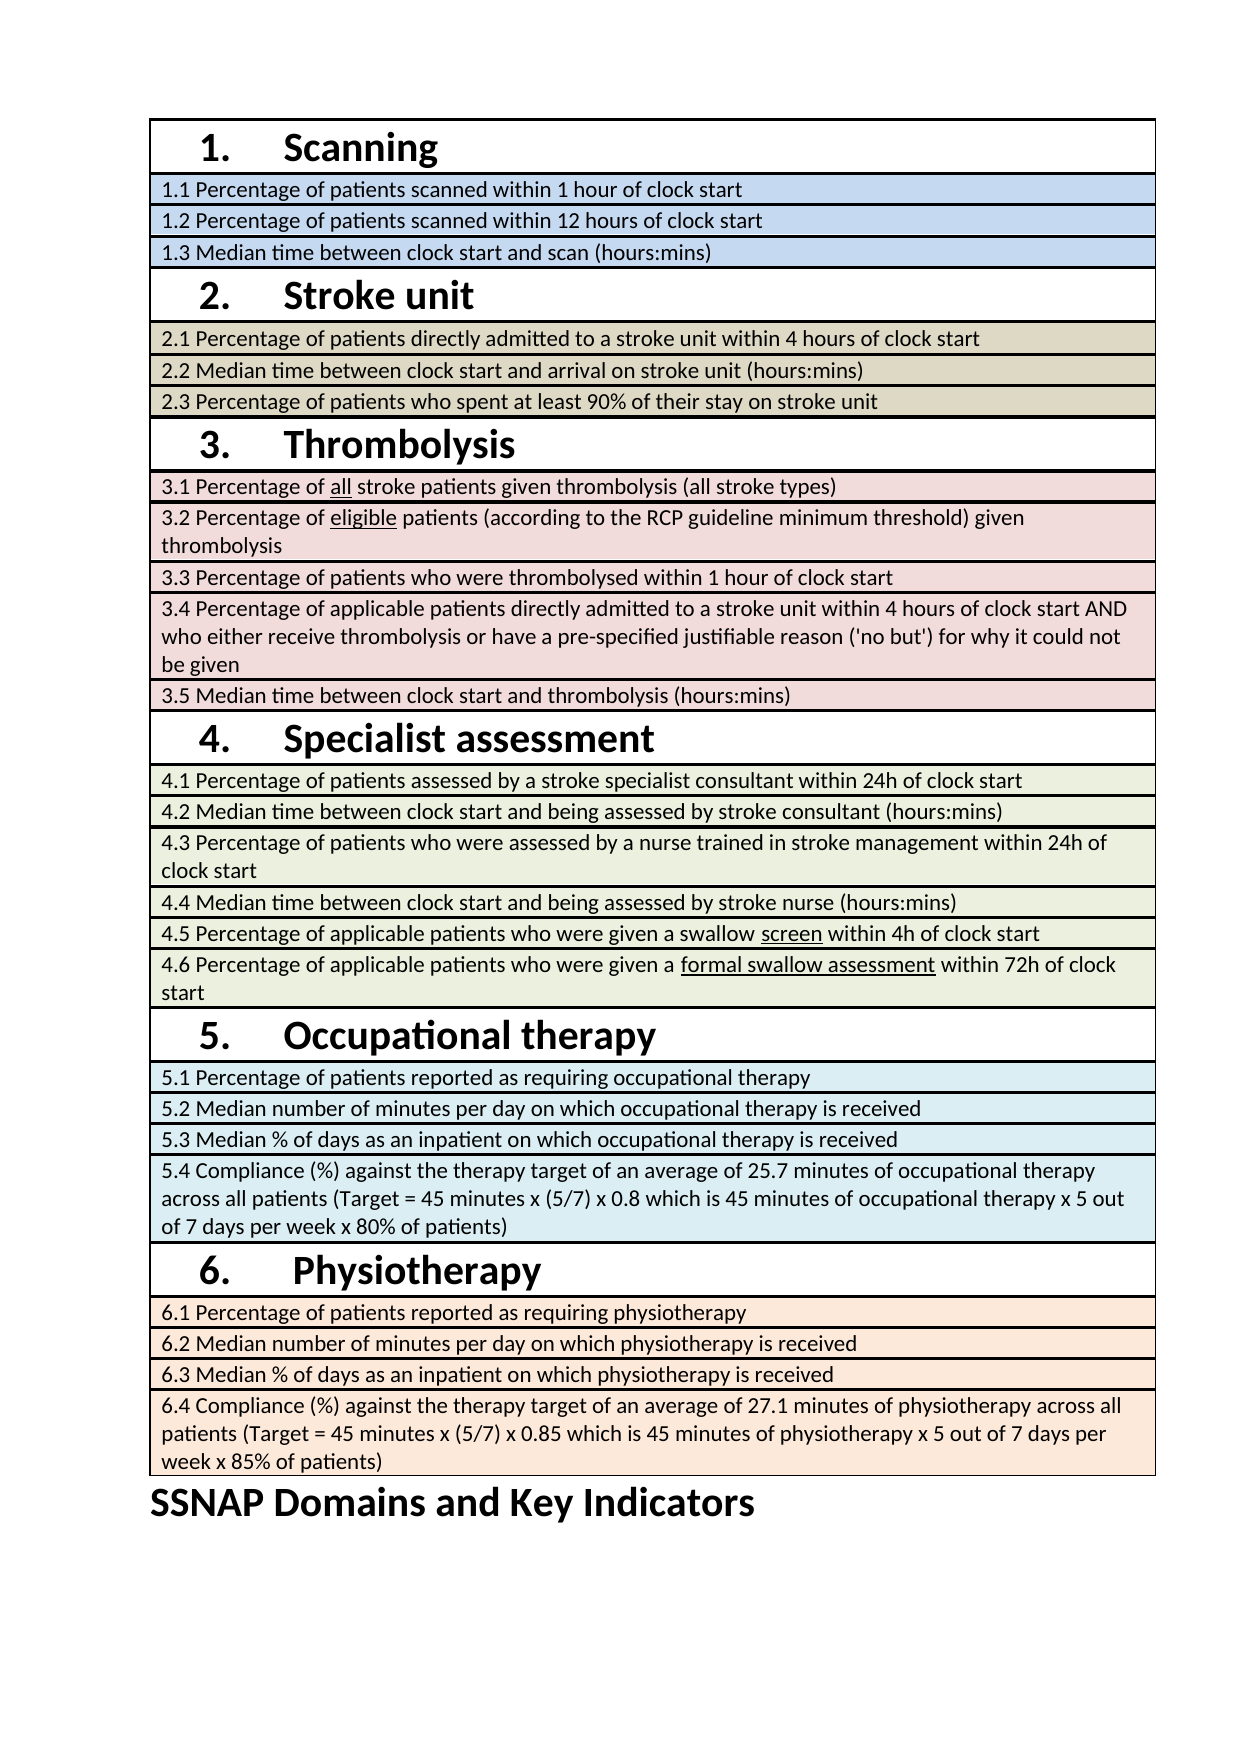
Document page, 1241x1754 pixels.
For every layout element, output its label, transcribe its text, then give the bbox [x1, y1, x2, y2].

table_cell 4.5 Percentage of applicable patients who were given a swallow screen within 4h of clock start [151, 919, 1155, 947]
table_cell 1.3 Median time between clock start and scan (hours:mins) [151, 238, 1155, 266]
table_cell 4.4 Median time between clock start and being assessed by stroke nurse (hours:mins) [151, 888, 1155, 916]
text SSNAP Domains and Key Indicators [150, 1476, 1090, 1527]
table_cell 5.3 Median % of days as an inpatient on which occupational therapy is received [151, 1125, 1155, 1153]
table_cell 4.1 Percentage of patients assessed by a stroke specialist consultant within 24h of clock start [151, 766, 1155, 794]
table_cell 6.2 Median number of minutes per day on which physiotherapy is received [151, 1329, 1155, 1357]
table_cell 2.3 Percentage of patients who spent at least 90% of their stay on stroke unit [151, 387, 1155, 415]
table_cell 2.2 Median time between clock start and arrival on stroke unit (hours:mins) [151, 356, 1155, 384]
table_cell Stroke unit [151, 269, 1155, 319]
table_cell Thrombolysis [151, 419, 1155, 469]
table_cell 3.1 Percentage of all stroke patients given thrombolysis (all stroke types) [151, 473, 1155, 500]
table_cell 4.2 Median time between clock start and being assessed by stroke consultant (hours:mins) [151, 797, 1155, 825]
table_cell 5.1 Percentage of patients reported as requiring occupational therapy [151, 1063, 1155, 1091]
table_cell 3.4 Percentage of applicable patients directly admitted to a stroke unit within 4 hours of clock start AND who either receive thrombolysis or have a pre-specified justifiable reason ('no but') for why it could not be given [151, 594, 1155, 678]
table_cell 2.1 Percentage of patients directly admitted to a stroke unit within 4 hours of clock start [151, 323, 1155, 353]
table_cell 6.3 Median % of days as an inpatient on which physiotherapy is received [151, 1360, 1155, 1388]
table_cell 3.3 Percentage of patients who were thrombolysed within 1 hour of clock start [151, 563, 1155, 591]
table_header Scanning [151, 121, 1155, 172]
table_cell 3.2 Percentage of eligible patients (according to the RCP guideline minimum threshold) given thrombolysis [151, 504, 1155, 559]
table_cell 4.6 Percentage of applicable patients who were given a formal swallow assessment within 72h of clock start [151, 950, 1155, 1006]
table_cell 1.2 Percentage of patients scanned within 12 hours of clock start [151, 206, 1155, 234]
table_cell 6.1 Percentage of patients reported as requiring physiotherapy [151, 1298, 1155, 1326]
table_cell 5.4 Compliance (%) against the therapy target of an average of 25.7 minutes of occupational therapy across all patients (Target = 45 minutes x (5/7) x 0.8 which is 45 minutes of occupational therapy x 5 out of 7 days per week x 80% of patients) [151, 1156, 1155, 1241]
table_cell 6.4 Compliance (%) against the therapy target of an average of 27.1 minutes of physiotherapy across all patients (Target = 45 minutes x (5/7) x 0.85 which is 45 minutes of physiotherapy x 5 out of 7 days per week x 85% of patients) [151, 1391, 1155, 1475]
table_cell Occupational therapy [151, 1009, 1155, 1060]
table_cell 3.5 Median time between clock start and thrombolysis (hours:mins) [151, 681, 1155, 709]
table_cell 4.3 Percentage of patients who were assessed by a nurse trained in stroke management within 24h of clock start [151, 829, 1155, 884]
table_cell 1.1 Percentage of patients scanned within 1 hour of clock start [151, 175, 1155, 203]
table_cell 5.2 Median number of minutes per day on which occupational therapy is received [151, 1094, 1155, 1122]
table_cell Physiotherapy [151, 1244, 1155, 1294]
table_cell Specialist assessment [151, 712, 1155, 763]
